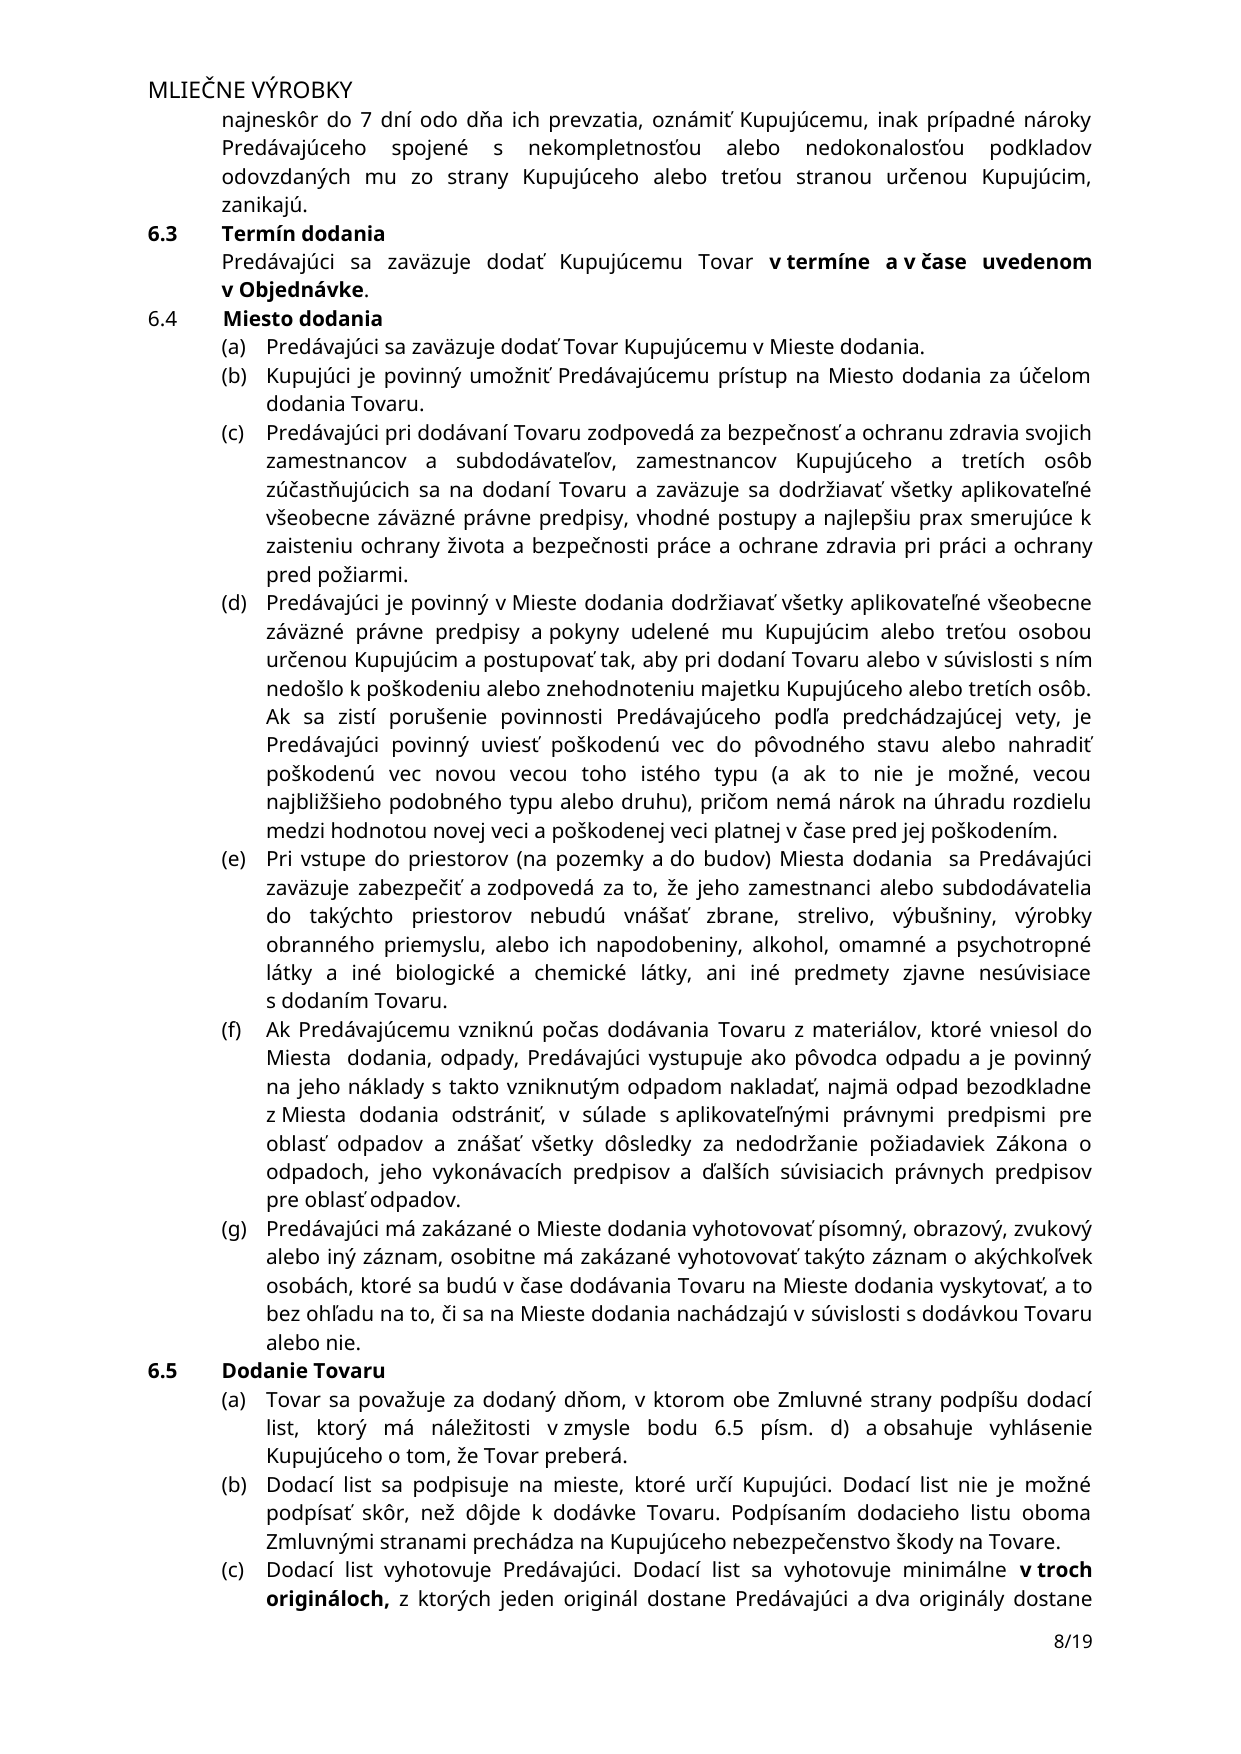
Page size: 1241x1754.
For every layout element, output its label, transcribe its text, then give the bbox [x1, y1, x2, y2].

list Dodací list sa podpisuje na mieste, ktoré určí Kupujúci. Dodací list nie je možné podpísať skôr, než dôjde k dodávke Tovaru. Podpísaním dodacieho listu oboma Zmluvnými stranami prechádza na Kupujúceho nebezpečenstvo škody na Tovare. [221, 1470, 1093, 1555]
text 6.3 Termín dodania [148, 219, 1093, 247]
list Predávajúci pri dodávaní Tovaru zodpovedá za bezpečnosť a ochranu zdravia svojich zamestnancov a subdodávateľov, zamestnancov Kupujúceho a tretích osôb zúčastňujúcich sa na dodaní Tovaru a zaväzuje sa dodržiavať všetky aplikovateľné všeobecne záväzné právne predpisy, vhodné postupy a najlepšiu prax smerujúce k zaisteniu ochrany života a bezpečnosti práce a ochrane zdravia pri práci a ochrany pred požiarmi. [221, 418, 1093, 588]
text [148, 105, 1093, 219]
list Predávajúci sa zaväzuje dodať Tovar Kupujúcemu v Mieste dodania. [221, 332, 1093, 361]
list Tovar sa považuje za dodaný dňom, v ktorom obe Zmluvné strany podpíšu dodací list, ktorý má náležitosti v zmysle bodu 6.5 písm. d) a obsahuje vyhlásenie Kupujúceho o tom, že Tovar preberá. [221, 1385, 1093, 1470]
list Pri vstupe do priestorov (na pozemky a do budov) Miesta dodania sa Predávajúci zaväzuje zabezpečiť a zodpovedá za to, že jeho zamestnanci alebo subdodávatelia do takýchto priestorov nebudú vnášať zbrane, strelivo, výbušniny, výrobky obranného priemyslu, alebo ich napodobeniny, alkohol, omamné a psychotropné látky a iné biologické a chemické látky, ani iné predmety zjavne nesúvisiace s dodaním Tovaru. [221, 844, 1093, 1015]
list Predávajúci je povinný v Mieste dodania dodržiavať všetky aplikovateľné všeobecne záväzné právne predpisy a pokyny udelené mu Kupujúcim alebo treťou osobou určenou Kupujúcim a postupovať tak, aby pri dodaní Tovaru alebo v súvislosti s ním nedošlo k poškodeniu alebo znehodnoteniu majetku Kupujúceho alebo tretích osôb. Ak sa zistí porušenie povinnosti Predávajúceho podľa predchádzajúcej vety, je Predávajúci povinný uviesť poškodenú vec do pôvodného stavu alebo nahradiť poškodenú vec novou vecou toho istého typu (a ak to nie je možné, vecou najbližšieho podobného typu alebo druhu), pričom nemá nárok na úhradu rozdielu medzi hodnotou novej veci a poškodenej veci platnej v čase pred jej poškodením. [221, 588, 1093, 844]
list Miesto dodania [148, 304, 1093, 332]
text Predávajúci sa zaväzuje dodať Kupujúcemu Tovar v termíne a v čase uvedenom v Objednávke. [221, 247, 1093, 304]
list Predávajúci má zakázané o Mieste dodania vyhotovovať písomný, obrazový, zvukový alebo iný záznam, osobitne má zakázané vyhotovovať takýto záznam o akýchkoľvek osobách, ktoré sa budú v čase dodávania Tovaru na Mieste dodania vyskytovať, a to bez ohľadu na to, či sa na Mieste dodania nachádzajú v súvislosti s dodávkou Tovaru alebo nie. [221, 1214, 1093, 1356]
list Kupujúci je povinný umožniť Predávajúcemu prístup na Miesto dodania za účelom dodania Tovaru. [221, 361, 1093, 418]
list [221, 1555, 1093, 1612]
list Ak Predávajúcemu vzniknú počas dodávania Tovaru z materiálov, ktoré vniesol do Miesta dodania, odpady, Predávajúci vystupuje ako pôvodca odpadu a je povinný na jeho náklady s takto vzniknutým odpadom nakladať, najmä odpad bezodkladne z Miesta dodania odstrániť, v súlade s aplikovateľnými právnymi predpismi pre oblasť odpadov a znášať všetky dôsledky za nedodržanie požiadaviek Zákona o odpadoch, jeho vykonávacích predpisov a ďalších súvisiacich právnych predpisov pre oblasť odpadov. [221, 1015, 1093, 1214]
text 6.5 Dodanie Tovaru [148, 1356, 1093, 1385]
